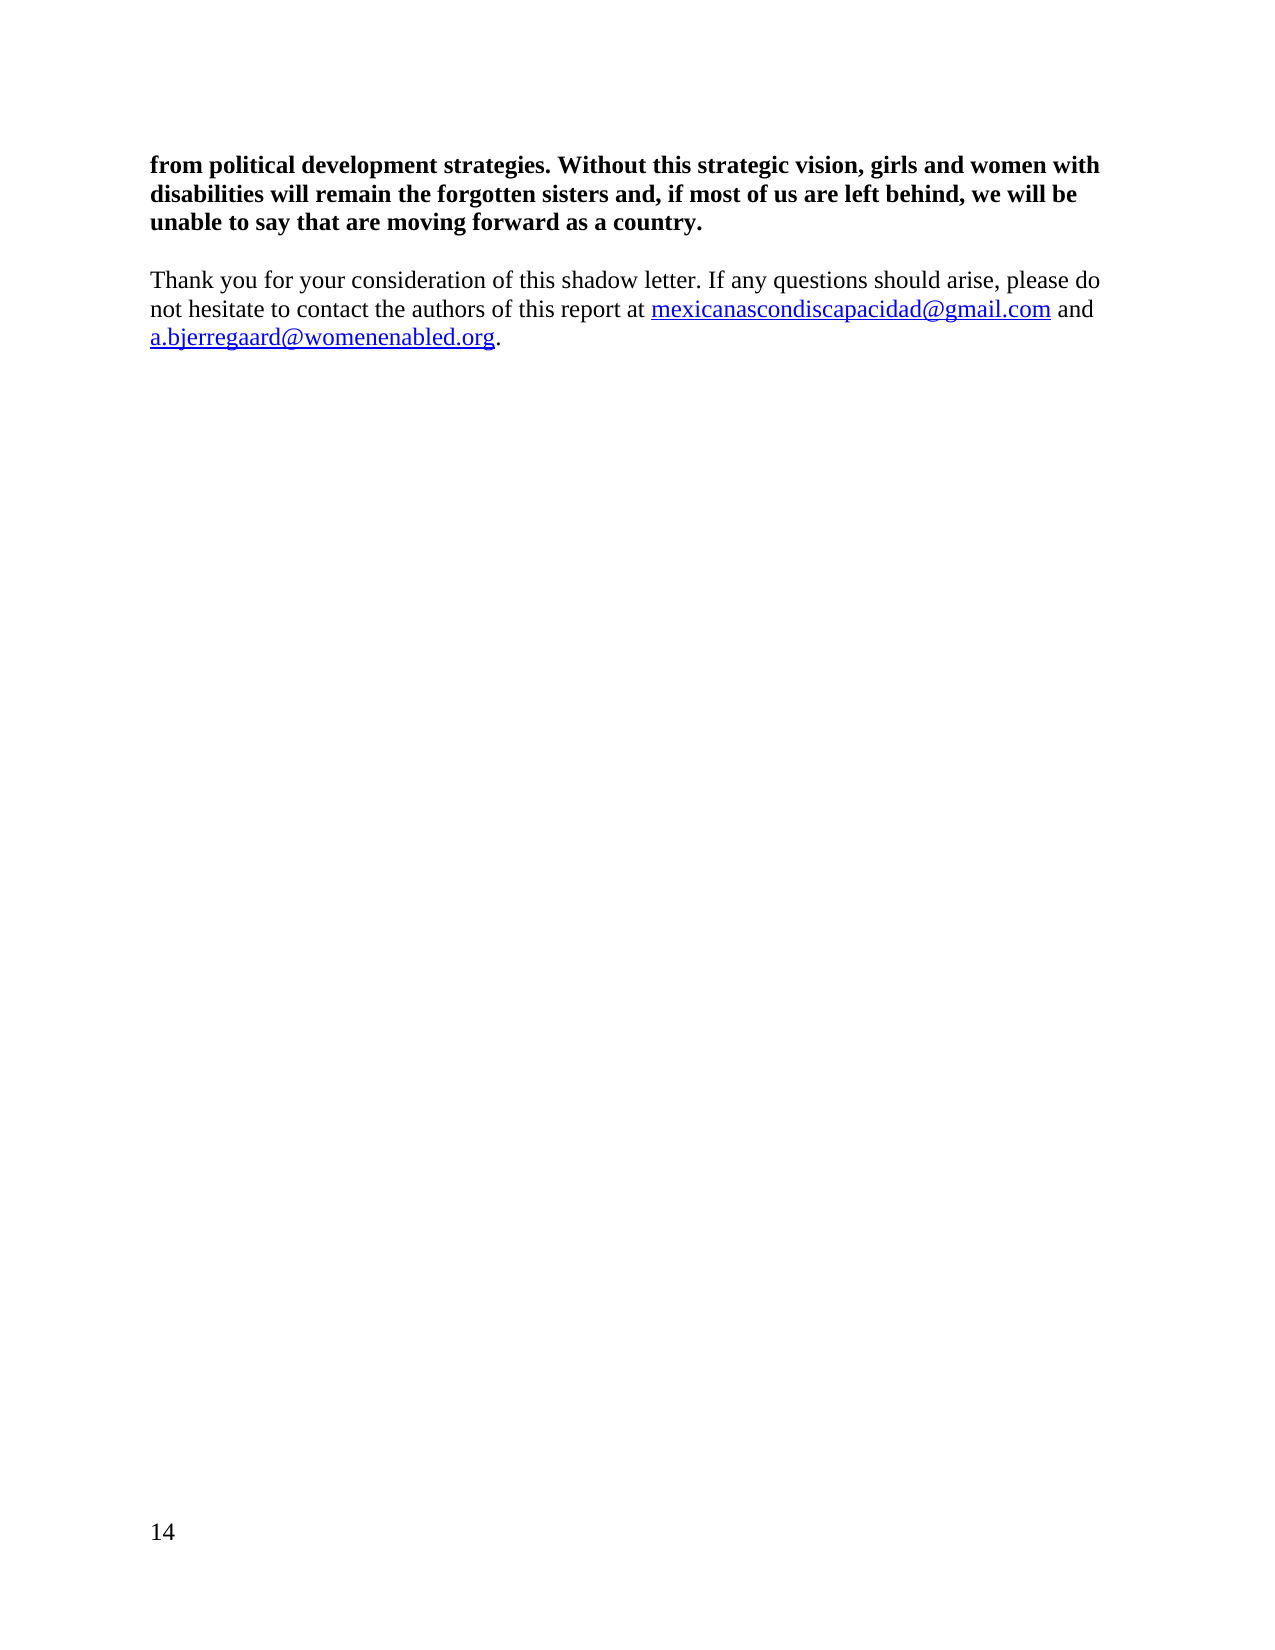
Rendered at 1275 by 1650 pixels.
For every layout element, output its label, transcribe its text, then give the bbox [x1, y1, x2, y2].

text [150, 150, 1125, 236]
text Thank you for your consideration of this shadow letter. If any questions should arise, please do not hesitate to contact the authors of this report at mexicanascondiscapacidad@gmail.com and a.bjerregaard@womenenabled.org. [150, 265, 1125, 351]
